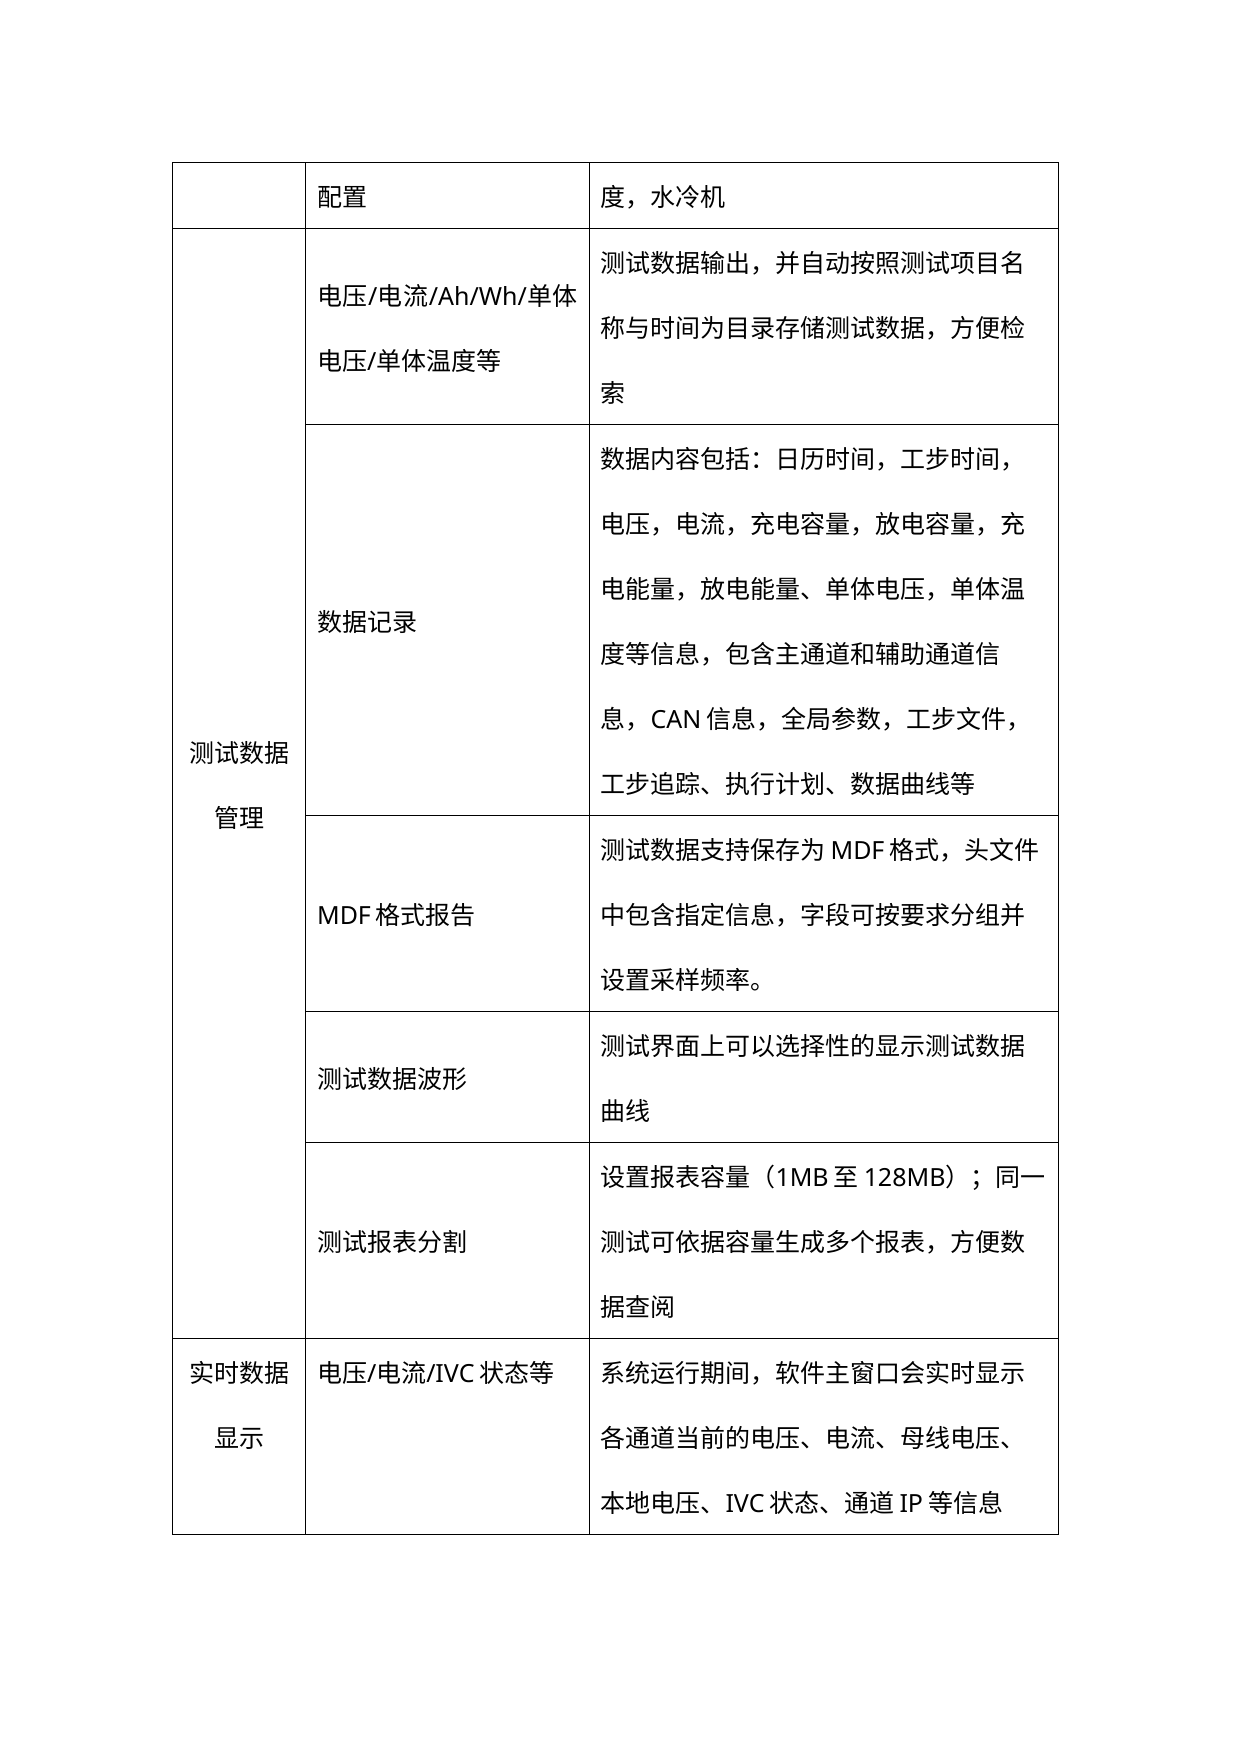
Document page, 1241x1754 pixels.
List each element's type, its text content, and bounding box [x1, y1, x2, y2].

table_cell 电压/电流/IVC状态等 [306, 1339, 589, 1534]
table_cell 系统运行期间，软件主窗口会实时显示各通道当前的电压、电流、母线电压、本地电压、IVC状态、通道IP等信息 [590, 1339, 1058, 1534]
table_cell 数据记录 [306, 425, 589, 815]
table_cell 设置报表容量（1MB至128MB）；同一测试可依据容量生成多个报表，方便数据查阅 [590, 1143, 1058, 1338]
table_cell 测试数据 管理 [173, 229, 305, 1338]
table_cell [590, 163, 1058, 228]
table_cell 电压/电流/Ah/Wh/单体电压/单体温度等 [306, 229, 589, 424]
table_cell 测试数据支持保存为MDF格式，头文件中包含指定信息，字段可按要求分组并设置采样频率。 [590, 816, 1058, 1011]
table_cell 测试界面上可以选择性的显示测试数据曲线 [590, 1012, 1058, 1142]
table_cell 数据内容包括：日历时间，工步时间，电压，电流，充电容量，放电容量，充电能量，放电能量、单体电压，单体温度等信息，包含主通道和辅助通道信息，CAN信息，全局参数，工步文件，工步追踪、执行计划、数据曲线等 [590, 425, 1058, 815]
table_cell 测试数据输出，并自动按照测试项目名称与时间为目录存储测试数据，方便检索 [590, 229, 1058, 424]
table_cell 测试报表分割 [306, 1143, 589, 1338]
table_cell 测试数据波形 [306, 1012, 589, 1142]
table_cell 实时数据 显示 [173, 1339, 305, 1534]
table_cell Modbus-TCP读写信息配置 [306, 163, 589, 228]
table_cell MDF格式报告 [306, 816, 589, 1011]
